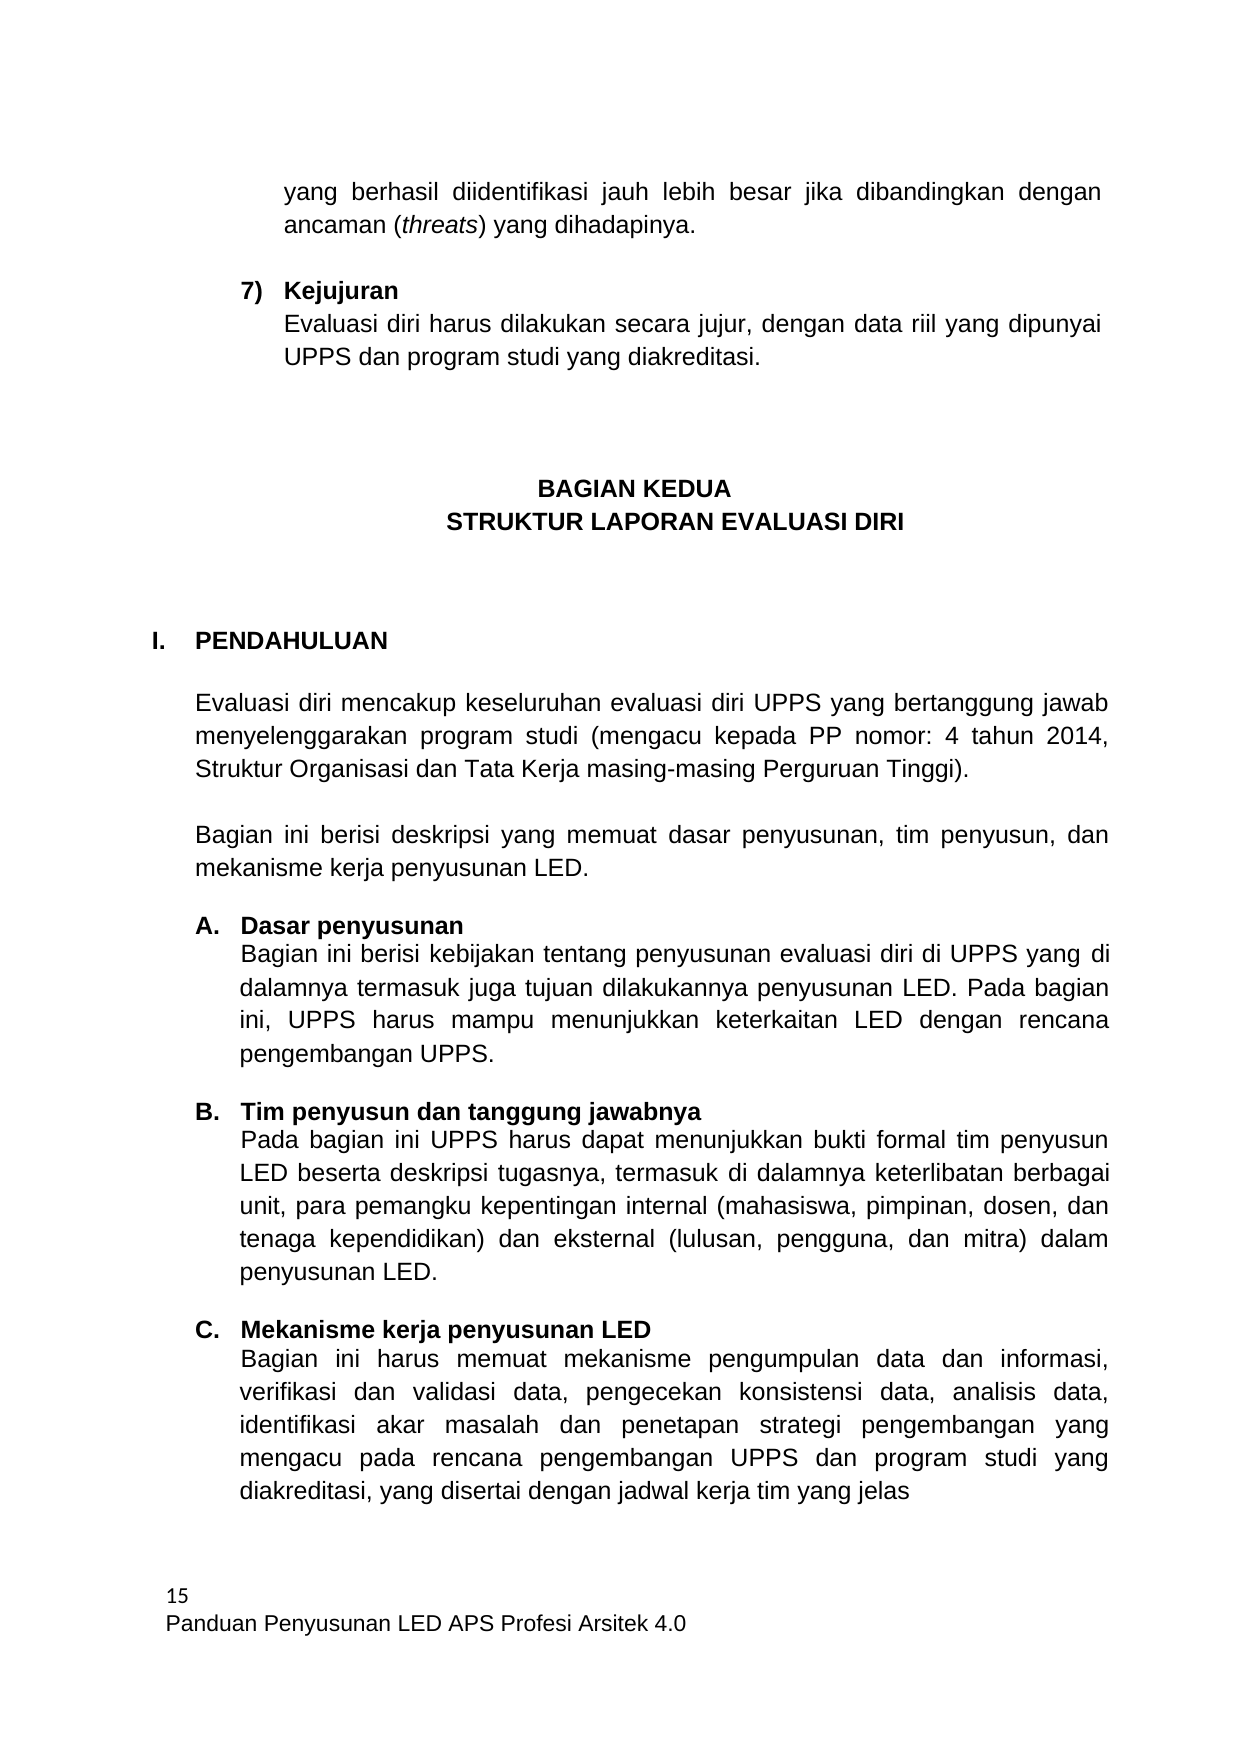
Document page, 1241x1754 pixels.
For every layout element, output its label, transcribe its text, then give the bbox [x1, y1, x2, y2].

subtitle PENDAHULUAN [165, 626, 1110, 654]
text Bagian ini harus memuat mekanisme pengumpulan data dan informasi, verifikasi dan validasi data, pengecekan konsistensi data, analisis data, identifikasi akar masalah dan penetapan strategi pengembangan yang mengacu pada rencana pengembangan UPPS dan program studi yang diakreditasi, yang disertai dengan jadwal kerja tim yang jelas [194, 1344, 1110, 1505]
list Kejujuran [240, 276, 1110, 305]
text Pada bagian ini UPPS harus dapat menunjukkan bukti formal tim penyusun LED beserta deskripsi tugasnya, termasuk di dalamnya keterlibatan berbagai unit, para pemangku kepentingan internal (mahasiswa, pimpinan, dosen, dan tenaga kependidikan) dan eksternal (lulusan, pengguna, dan mitra) dalam penyusunan LED. [194, 1125, 1110, 1286]
text Bagian ini berisi kebijakan tentang penyusunan evaluasi diri di UPPS yang di dalamnya termasuk juga tujuan dilakukannya penyusunan LED. Pada bagian ini, UPPS harus mampu menunjukkan keterkaitan LED dengan rencana pengembangan UPPS. [194, 939, 1110, 1067]
subtitle Mekanisme kerja penyusunan LED [195, 1315, 1110, 1344]
subtitle Tim penyusun dan tanggung jawabnya [195, 1097, 1110, 1125]
subtitle Dasar penyusunan [195, 911, 1110, 939]
text Evaluasi diri harus dilakukan secara jujur, dengan data riil yang dipunyai UPPS dan program studi yang diakreditasi. [283, 309, 1103, 371]
text Bagian ini berisi deskripsi yang memuat dasar penyusunan, tim penyusun, dan mekanisme kerja penyusunan LED. [195, 820, 1110, 881]
subtitle BAGIAN KEDUA STRUKTUR LAPORAN EVALUASI DIRI [165, 474, 1110, 536]
text Evaluasi diri mencakup keseluruhan evaluasi diri UPPS yang bertanggung jawab menyelenggarakan program studi (mengacu kepada PP nomor: 4 tahun 2014, Struktur Organisasi dan Tata Kerja masing-masing Perguruan Tinggi). [195, 688, 1110, 782]
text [283, 177, 1103, 239]
